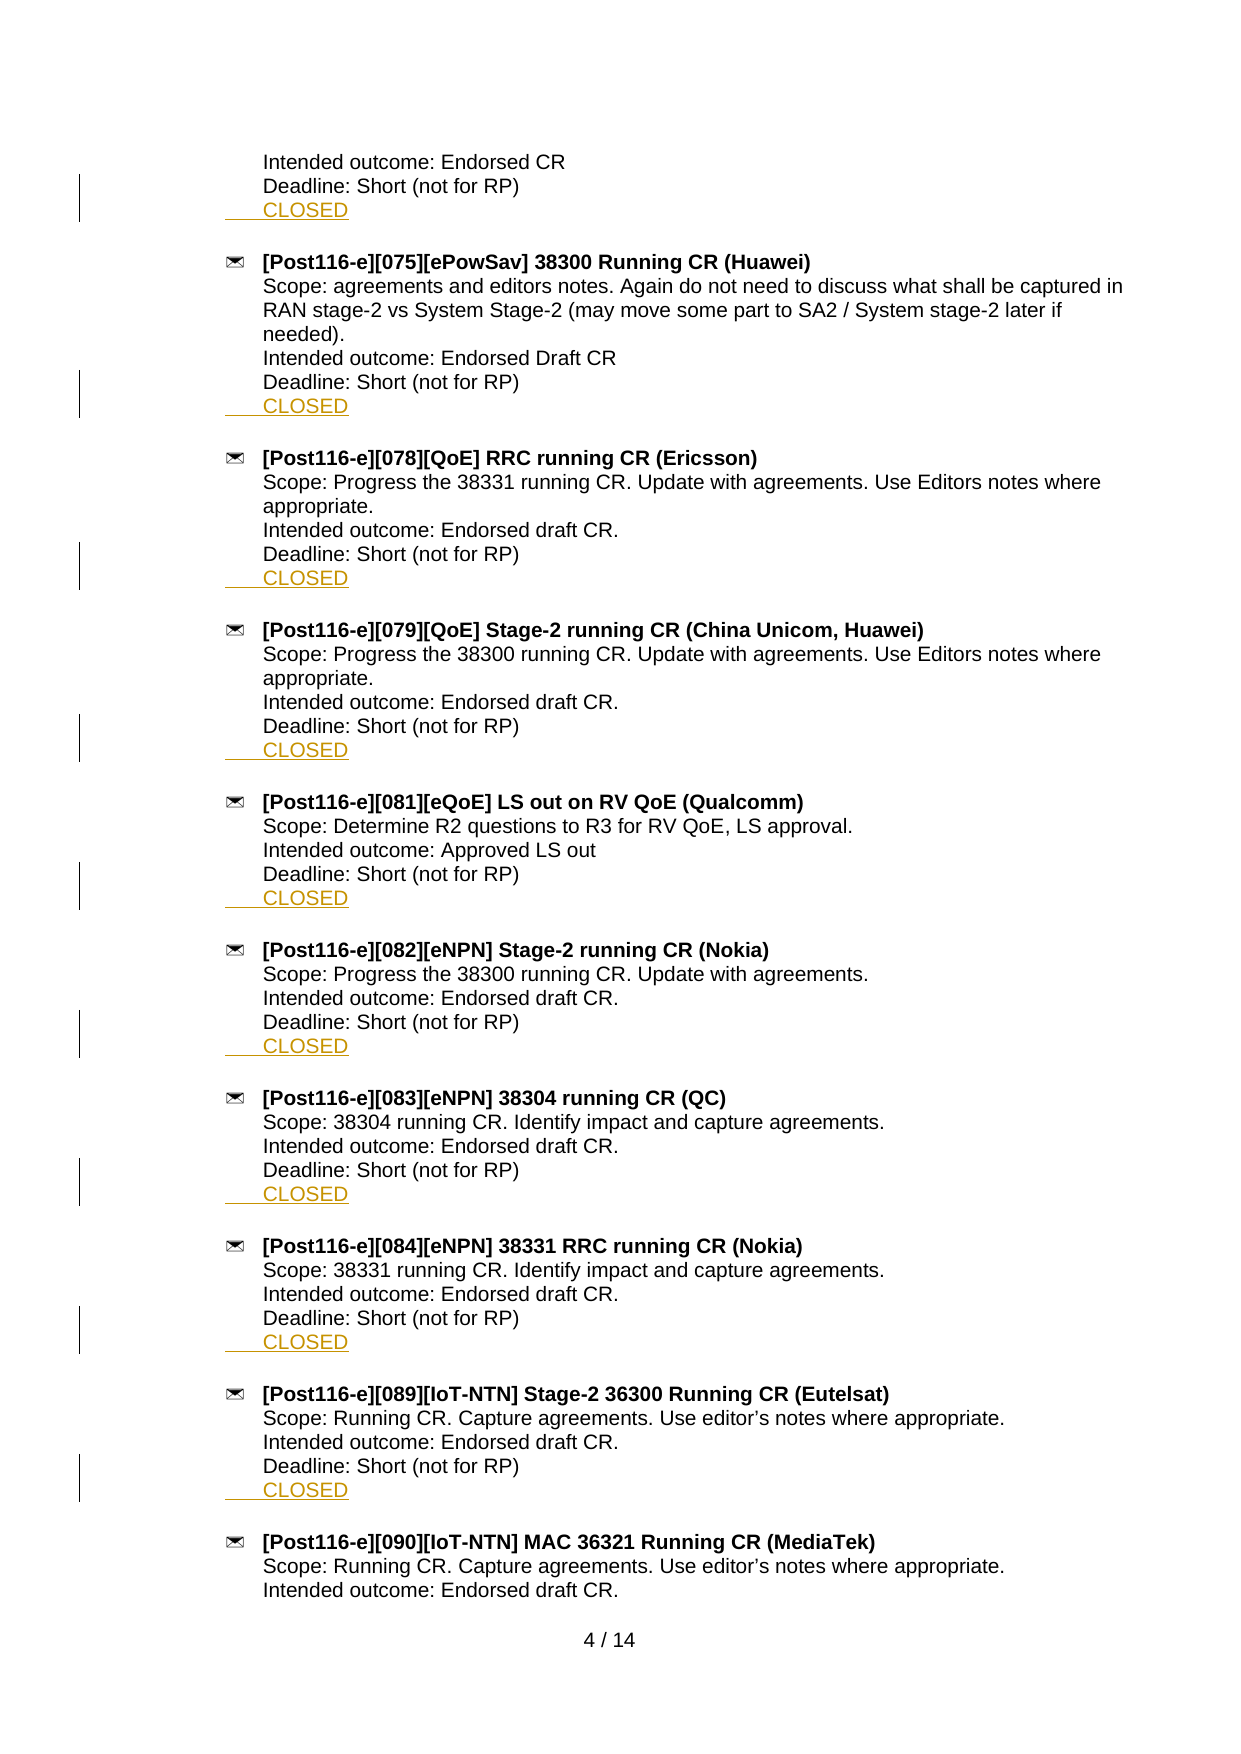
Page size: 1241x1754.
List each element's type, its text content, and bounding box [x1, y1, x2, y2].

list [Post116-e][078][QoE] RRC running CR (Ericsson) [225, 446, 1125, 470]
text Deadline: Short (not for RP) [225, 862, 1125, 886]
text Deadline: Short (not for RP) [225, 370, 1125, 394]
text Scope: 38304 running CR. Identify impact and capture agreements. [225, 1110, 1125, 1134]
list [Post116-e][082][eNPN] Stage-2 running CR (Nokia) [225, 938, 1125, 962]
text Deadline: Short (not for RP) [225, 1010, 1125, 1034]
list [Post116-e][090][IoT-NTN] MAC 36321 Running CR (MediaTek) [225, 1530, 1125, 1554]
text Intended outcome: Endorsed draft CR. [225, 518, 1125, 542]
list [Post116-e][084][eNPN] 38331 RRC running CR (Nokia) [225, 1234, 1125, 1258]
text Deadline: Short (not for RP) [225, 174, 1125, 198]
text Scope: Determine R2 questions to R3 for RV QoE, LS approval. [225, 814, 1125, 838]
text Scope: Progress the 38300 running CR. Update with agreements. Use Editors notes where appropriate. [225, 642, 1125, 690]
text Intended outcome: Endorsed draft CR. [225, 1134, 1125, 1158]
list [Post116-e][083][eNPN] 38304 running CR (QC) [225, 1086, 1125, 1110]
text Intended outcome: Endorsed draft CR. [225, 690, 1125, 714]
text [225, 1554, 1125, 1578]
text Scope: Progress the 38331 running CR. Update with agreements. Use Editors notes where appropriate. [225, 470, 1125, 518]
text Deadline: Short (not for RP) [225, 714, 1125, 738]
text Scope: Running CR. Capture agreements. Use editor’s notes where appropriate. [225, 1406, 1125, 1430]
text Scope: Progress the 38300 running CR. Update with agreements. [225, 962, 1125, 986]
text Intended outcome: Endorsed draft CR. [225, 1430, 1125, 1454]
text Intended outcome: Endorsed draft CR. [225, 1282, 1125, 1306]
text Deadline: Short (not for RP) [225, 1454, 1125, 1478]
list [Post116-e][081][eQoE] LS out on RV QoE (Qualcomm) [225, 790, 1125, 814]
text Intended outcome: Endorsed Draft CR [225, 346, 1125, 370]
text Intended outcome: Endorsed CR [225, 150, 1125, 174]
text Scope: agreements and editors notes. Again do not need to discuss what shall be captured in RAN stage-2 vs System Stage-2 (may move some part to SA2 / System stage-2 later if needed). [225, 274, 1125, 346]
text Deadline: Short (not for RP) [225, 542, 1125, 566]
text Deadline: Short (not for RP) [225, 1158, 1125, 1182]
list [Post116-e][075][ePowSav] 38300 Running CR (Huawei) [225, 250, 1125, 274]
text Scope: 38331 running CR. Identify impact and capture agreements. [225, 1258, 1125, 1282]
list [Post116-e][089][IoT-NTN] Stage-2 36300 Running CR (Eutelsat) [225, 1382, 1125, 1406]
text Intended outcome: Endorsed draft CR. [225, 1578, 1125, 1602]
text Intended outcome: Endorsed draft CR. [225, 986, 1125, 1010]
text Intended outcome: Approved LS out [225, 838, 1125, 862]
list [Post116-e][079][QoE] Stage-2 running CR (China Unicom, Huawei) [225, 618, 1125, 642]
text Deadline: Short (not for RP) [225, 1306, 1125, 1330]
